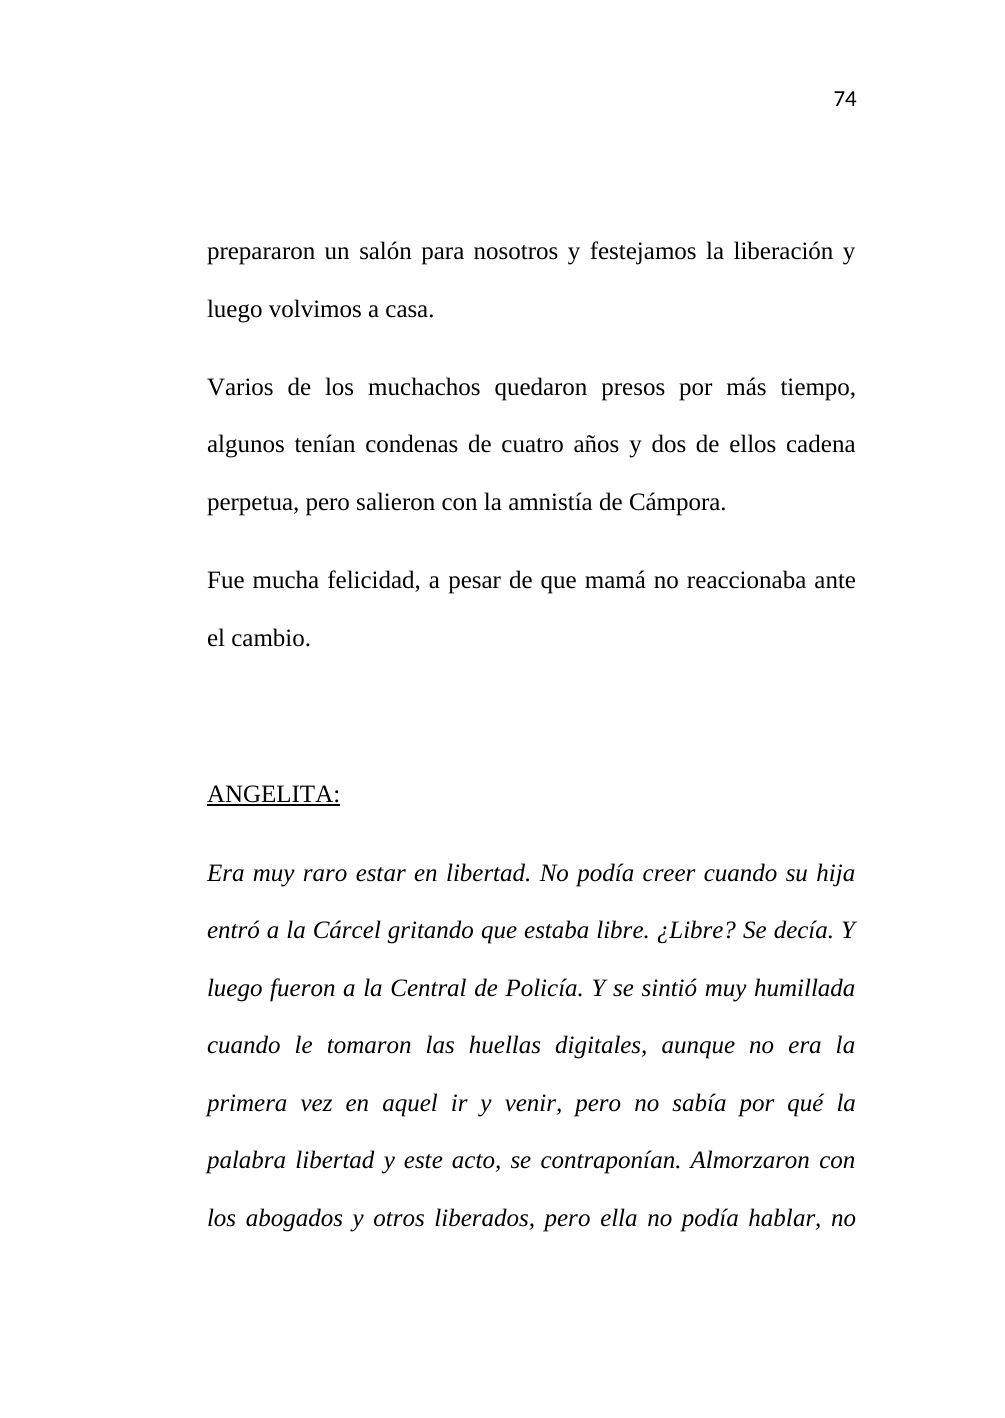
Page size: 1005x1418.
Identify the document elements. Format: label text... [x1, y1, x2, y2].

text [207, 858, 856, 1232]
text Fue mucha felicidad, a pesar de que mamá no reaccionaba ante el cambio. [207, 565, 856, 652]
text ANGELITA: [207, 779, 856, 808]
text Varios de los muchachos quedaron presos por más tiempo, algunos tenían condenas de cuatro años y dos de ellos cadena perpetua, pero salieron con la amnistía de Cámpora. [207, 372, 856, 516]
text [207, 236, 856, 322]
